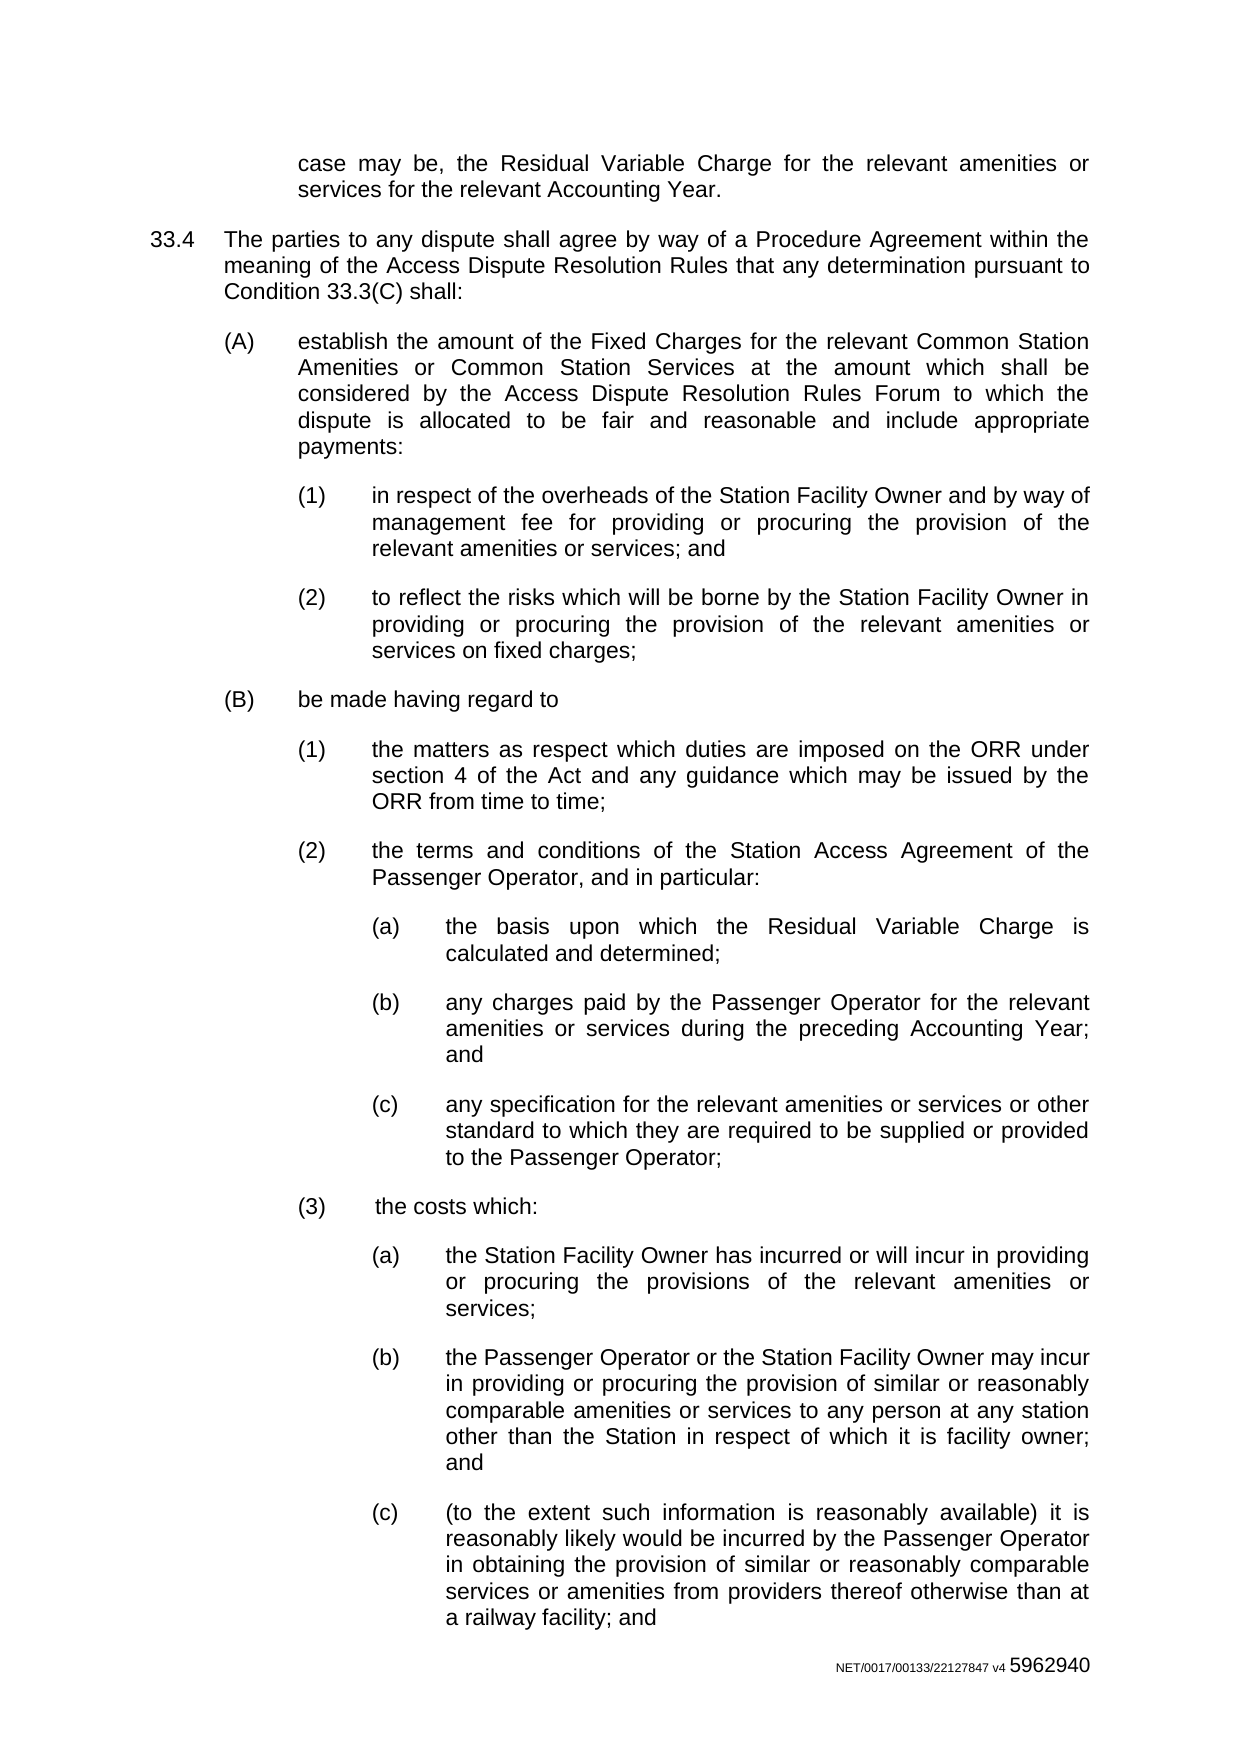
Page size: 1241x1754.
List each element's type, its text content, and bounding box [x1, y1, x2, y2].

text (a) the basis upon which the Residual Variable Charge is calculated and determined; [372, 913, 1090, 966]
text (b) any charges paid by the Passenger Operator for the relevant amenities or services during the preceding Accounting Year; and [372, 989, 1090, 1068]
text (3) the costs which: [298, 1193, 1090, 1219]
text (a) the Station Facility Owner has incurred or will incur in providing or procuring the provisions of the relevant amenities or services; [372, 1242, 1090, 1321]
text (1) the matters as respect which duties are imposed on the ORR under section 4 of the Act and any guidance which may be issued by the ORR from time to time; [298, 736, 1090, 814]
text (c) (to the extent such information is reasonably available) it is reasonably likely would be incurred by the Passenger Operator in obtaining the provision of similar or reasonably comparable services or amenities from providers thereof otherwise than at a railway facility; and [372, 1499, 1090, 1630]
text (2) to reflect the risks which will be borne by the Station Facility Owner in providing or procuring the provision of the relevant amenities or services on fixed charges; [298, 584, 1090, 663]
text (2) the terms and conditions of the Station Access Agreement of the Passenger Operator, and in particular: [298, 837, 1090, 890]
text (b) the Passenger Operator or the Station Facility Owner may incur in providing or procuring the provision of similar or reasonably comparable amenities or services to any person at any station other than the Station in respect of which it is facility owner; and [372, 1344, 1090, 1476]
text (c) any specification for the relevant amenities or services or other standard to which they are required to be supplied or provided to the Passenger Operator; [372, 1091, 1090, 1170]
text (B) be made having regard to [224, 686, 1090, 713]
text (1) in respect of the overheads of the Station Facility Owner and by way of management fee for providing or procuring the provision of the relevant amenities or services; and [298, 482, 1090, 561]
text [224, 150, 1090, 203]
text 33.4 The parties to any dispute shall agree by way of a Procedure Agreement within the meaning of the Access Dispute Resolution Rules that any determination pursuant to Condition 33.3(C) shall: [150, 226, 1090, 305]
text (A) establish the amount of the Fixed Charges for the relevant Common Station Amenities or Common Station Services at the amount which shall be considered by the Access Dispute Resolution Rules Forum to which the dispute is allocated to be fair and reasonable and include appropriate payments: [224, 328, 1090, 459]
